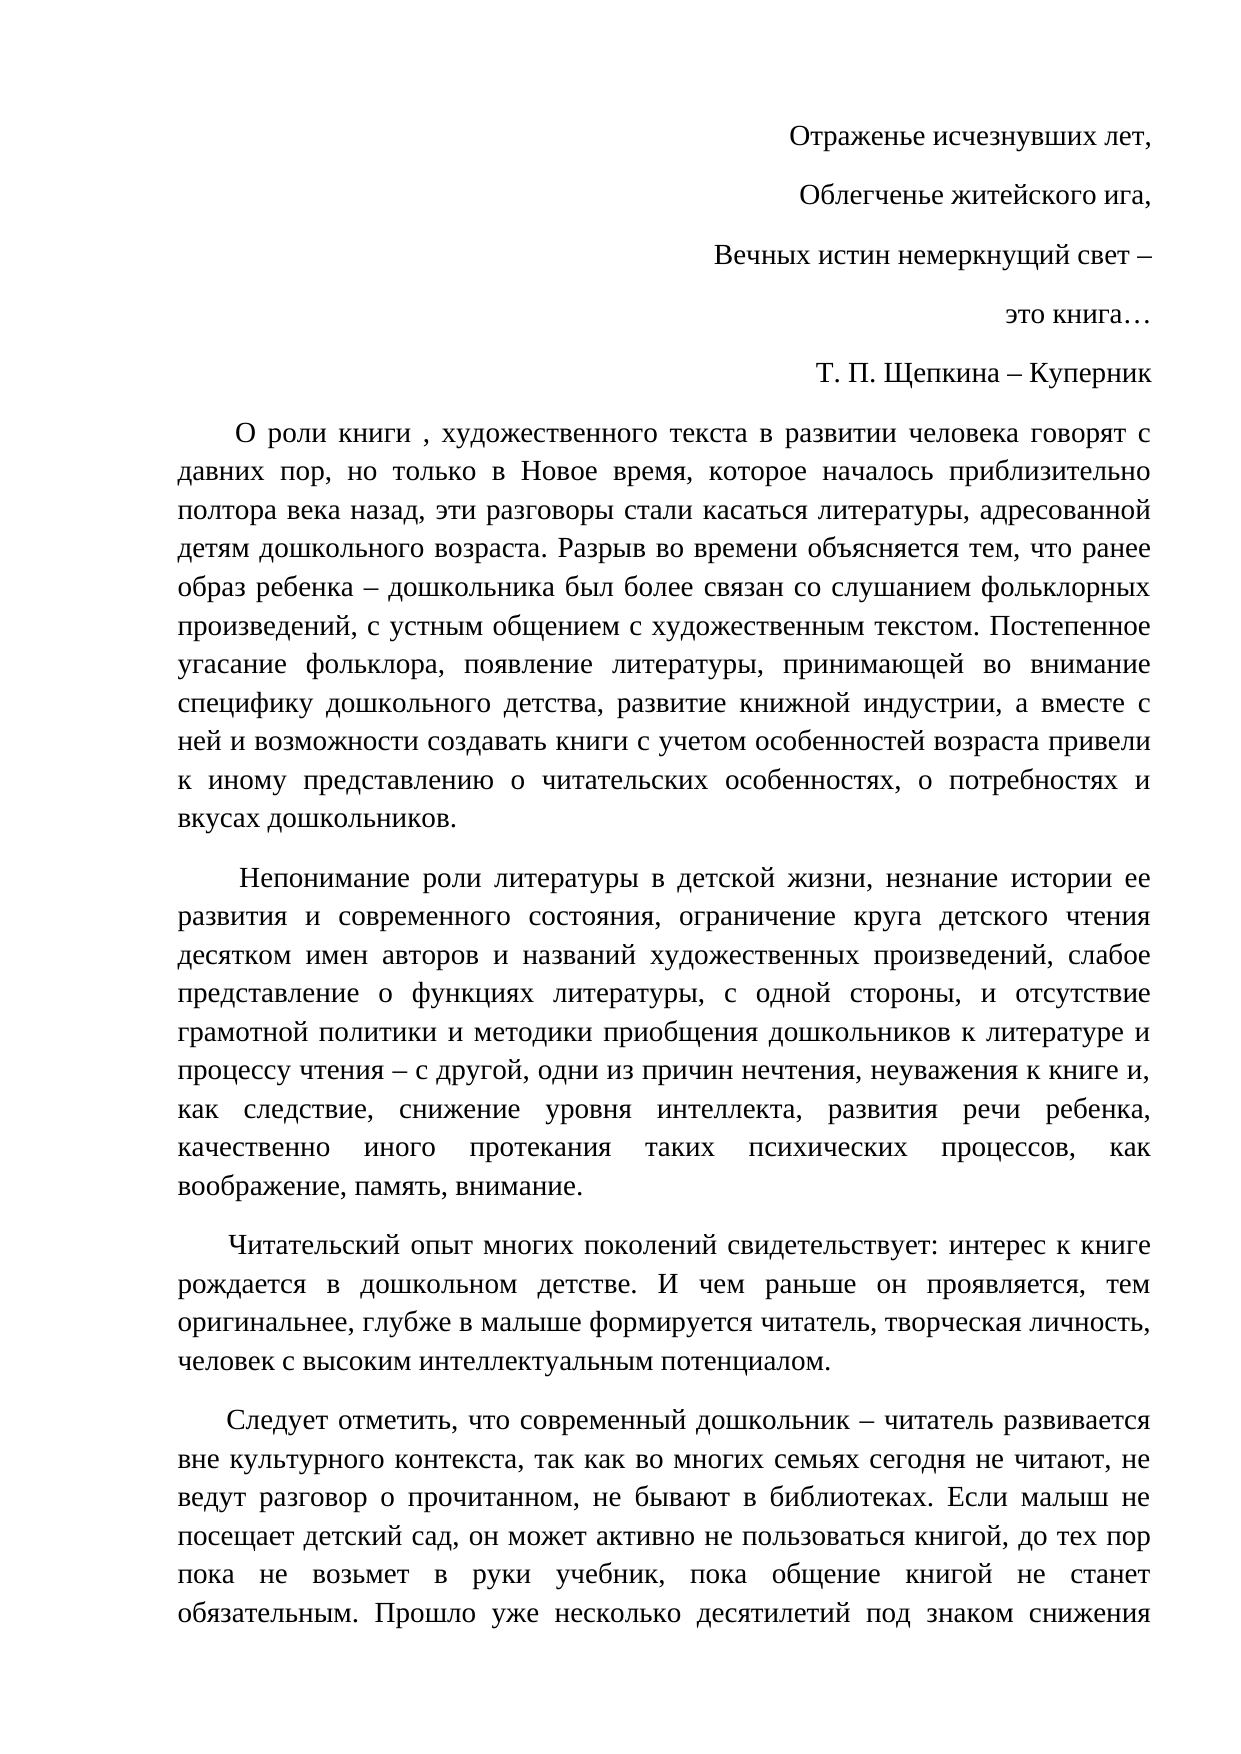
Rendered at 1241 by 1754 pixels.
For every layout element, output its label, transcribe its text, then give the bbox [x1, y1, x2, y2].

text Т. П. Щепкина – Куперник [177, 356, 1152, 389]
text Вечных истин немеркнущий свет – [177, 237, 1152, 270]
text это книга… [177, 296, 1152, 330]
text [177, 1402, 1152, 1629]
text Читательский опыт многих поколений свидетельствует: интерес к книге рождается в дошкольном детстве. И чем раньше он проявляется, тем оригинальнее, глубже в малыше формируется читатель, творческая личность, человек с высоким интеллектуальным потенциалом. [177, 1227, 1152, 1377]
text Облегченье житейского ига, [177, 177, 1152, 211]
text Отраженье исчезнувших лет, [177, 118, 1152, 152]
text О роли книги , художественного текста в развитии человека говорят с давних пор, но только в Новое время, которое началось приблизительно полтора века назад, эти разговоры стали касаться литературы, адресованной детям дошкольного возраста. Разрыв во времени объясняется тем, что ранее образ ребенка – дошкольника был более связан со слушанием фольклорных произведений, с устным общением с художественным текстом. Постепенное угасание фольклора, появление литературы, принимающей во внимание специфику дошкольного детства, развитие книжной индустрии, а вместе с ней и возможности создавать книги с учетом особенностей возраста привели к иному представлению о читательских особенностях, о потребностях и вкусах дошкольников. [177, 415, 1152, 834]
text Непонимание роли литературы в детской жизни, незнание истории ее развития и современного состояния, ограничение круга детского чтения десятком имен авторов и названий художественных произведений, слабое представление о функциях литературы, с одной стороны, и отсутствие грамотной политики и методики приобщения дошкольников к литературе и процессу чтения – с другой, одни из причин нечтения, неуважения к книге и, как следствие, снижение уровня интеллекта, развития речи ребенка, качественно иного протекания таких психических процессов, как воображение, память, внимание. [177, 860, 1152, 1202]
